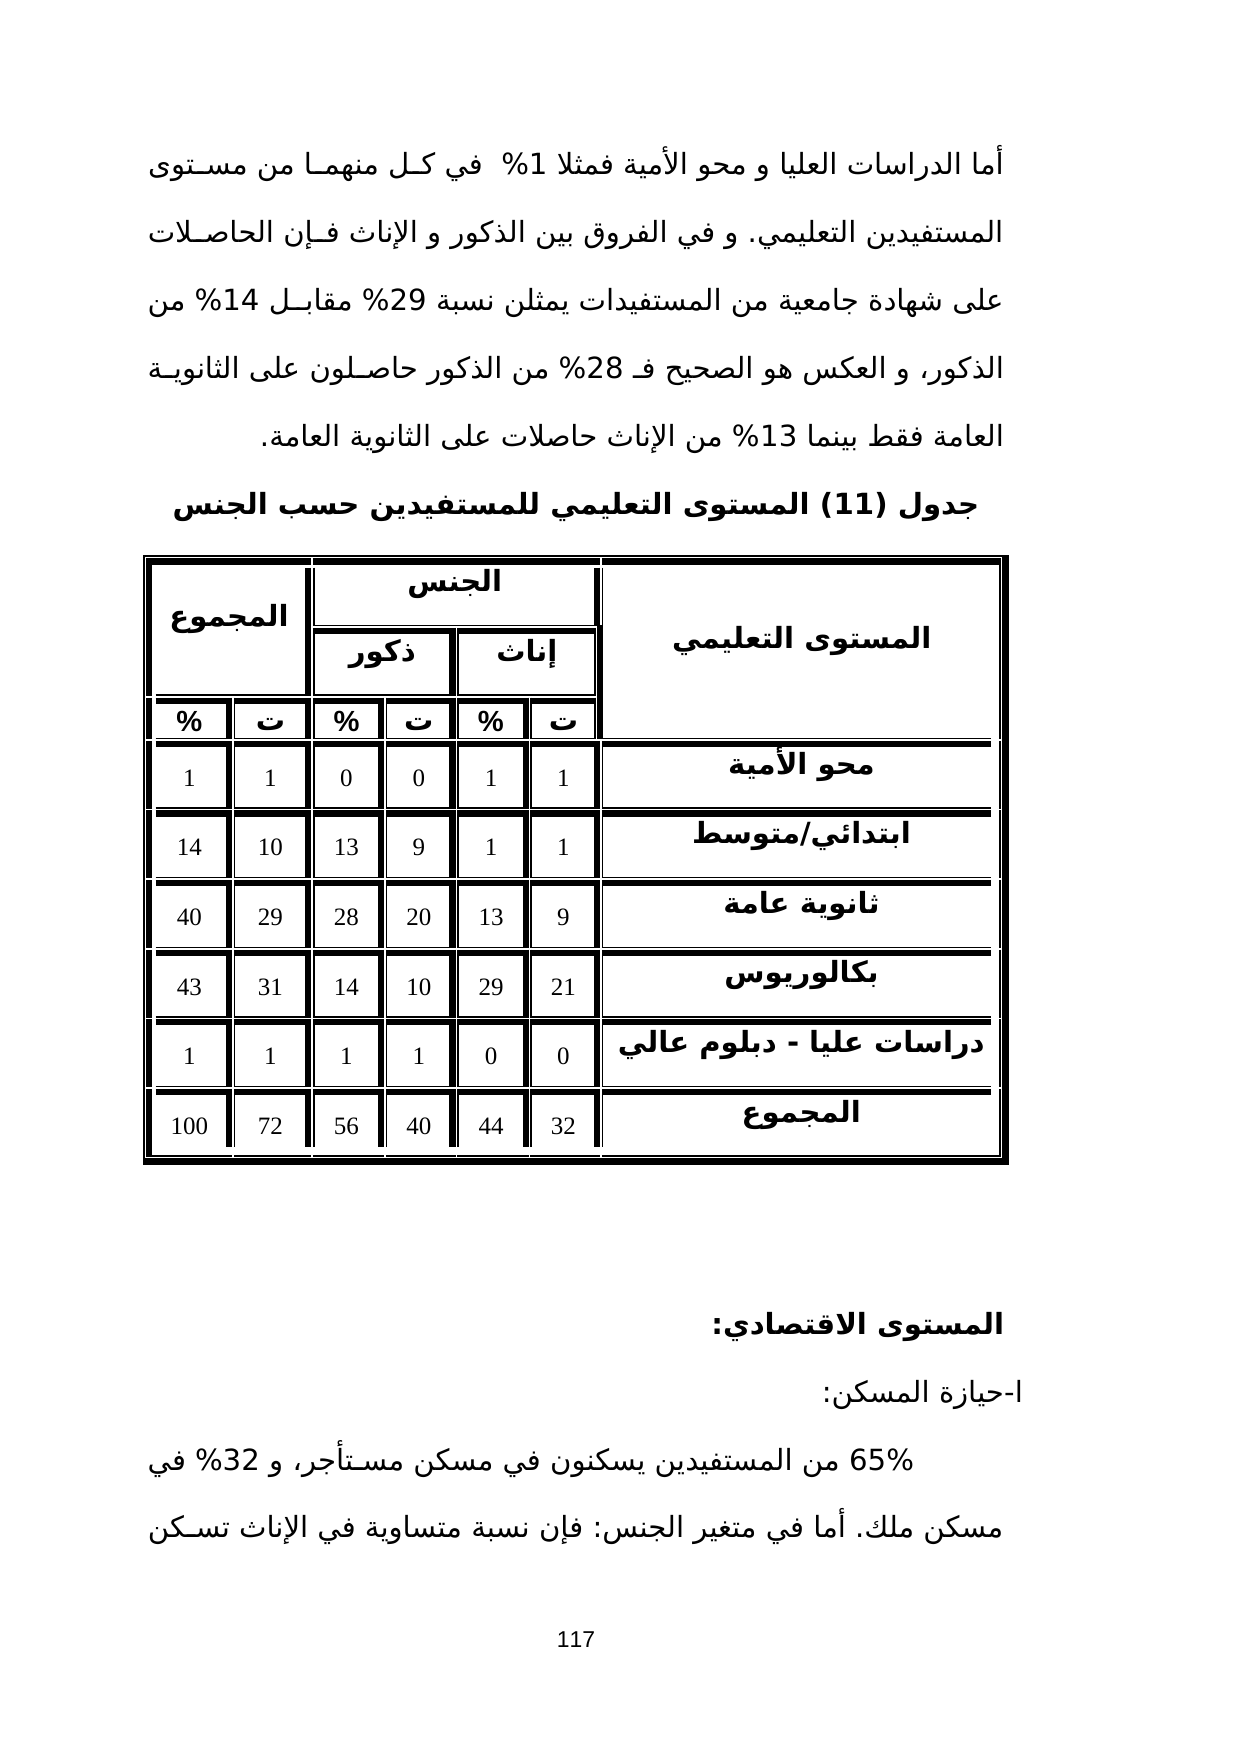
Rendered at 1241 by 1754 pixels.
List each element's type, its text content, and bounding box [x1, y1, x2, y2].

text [148, 1443, 1004, 1545]
table_cell ثانوية عامة [599, 877, 1002, 946]
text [148, 148, 1004, 453]
table_cell 1 [532, 747, 594, 807]
table_cell 1 [532, 817, 594, 877]
table_cell محو الأمية [599, 738, 1002, 807]
table_cell 13 [459, 886, 523, 946]
table_cell 28 [315, 886, 378, 946]
table_cell دراسات عليا - دبلوم عالي [599, 1016, 1002, 1086]
table_cell 1 [148, 1016, 231, 1086]
table_cell 44 [454, 1086, 527, 1155]
table_cell ت [235, 704, 305, 738]
table_cell 14 [148, 807, 231, 877]
table_cell إناث [459, 634, 594, 694]
table_cell 9 [387, 817, 449, 877]
table_cell 31 [235, 956, 305, 1016]
table_cell 10 [387, 956, 449, 1016]
table_cell ذكور [315, 634, 449, 694]
table_cell 100 [148, 1086, 231, 1155]
table_cell ت [532, 704, 594, 738]
table_cell 1 [387, 1025, 449, 1086]
table_cell 40 [148, 877, 231, 946]
table_cell 21 [532, 956, 594, 1016]
table_cell 20 [387, 886, 449, 946]
table_cell 0 [459, 1025, 523, 1086]
table_cell 0 [315, 747, 378, 807]
table_cell 29 [459, 956, 523, 1016]
table_cell % [459, 704, 523, 738]
table_cell 29 [235, 886, 305, 946]
list جدول (11) المستوى التعليمي للمستفيدين حسب الجنس [148, 487, 1004, 521]
table_cell 1 [315, 1025, 378, 1086]
table_cell 14 [315, 956, 378, 1016]
table_cell 9 [532, 886, 594, 946]
list حيازة المسكن: [148, 1375, 1004, 1409]
table_cell 13 [315, 817, 378, 877]
list المستوى الاقتصادي: [148, 1307, 1004, 1341]
table_header المجموع [152, 565, 310, 694]
table_cell 43 [148, 946, 231, 1016]
table_cell 0 [387, 747, 449, 807]
table_cell 56 [310, 1086, 383, 1155]
table_cell 32 [527, 1086, 599, 1155]
table_cell 1 [235, 747, 305, 807]
table_cell 0 [532, 1025, 594, 1086]
table_header الجنس [310, 557, 599, 625]
table_cell % [315, 704, 378, 738]
table_cell 1 [235, 1025, 305, 1086]
table_cell 10 [235, 817, 305, 877]
table_cell بكالوريوس [599, 946, 1002, 1016]
table_cell 72 [231, 1086, 310, 1155]
table_cell ت [387, 704, 449, 738]
table_cell % [148, 694, 231, 738]
table_header المستوى التعليمي [599, 557, 1002, 738]
table_cell 40 [383, 1086, 454, 1155]
table_cell 1 [459, 747, 523, 807]
table_cell 1 [459, 817, 523, 877]
table_cell ابتدائي/متوسط [599, 807, 1002, 877]
table_cell المجموع [599, 1086, 1002, 1155]
table_cell 1 [148, 738, 231, 807]
